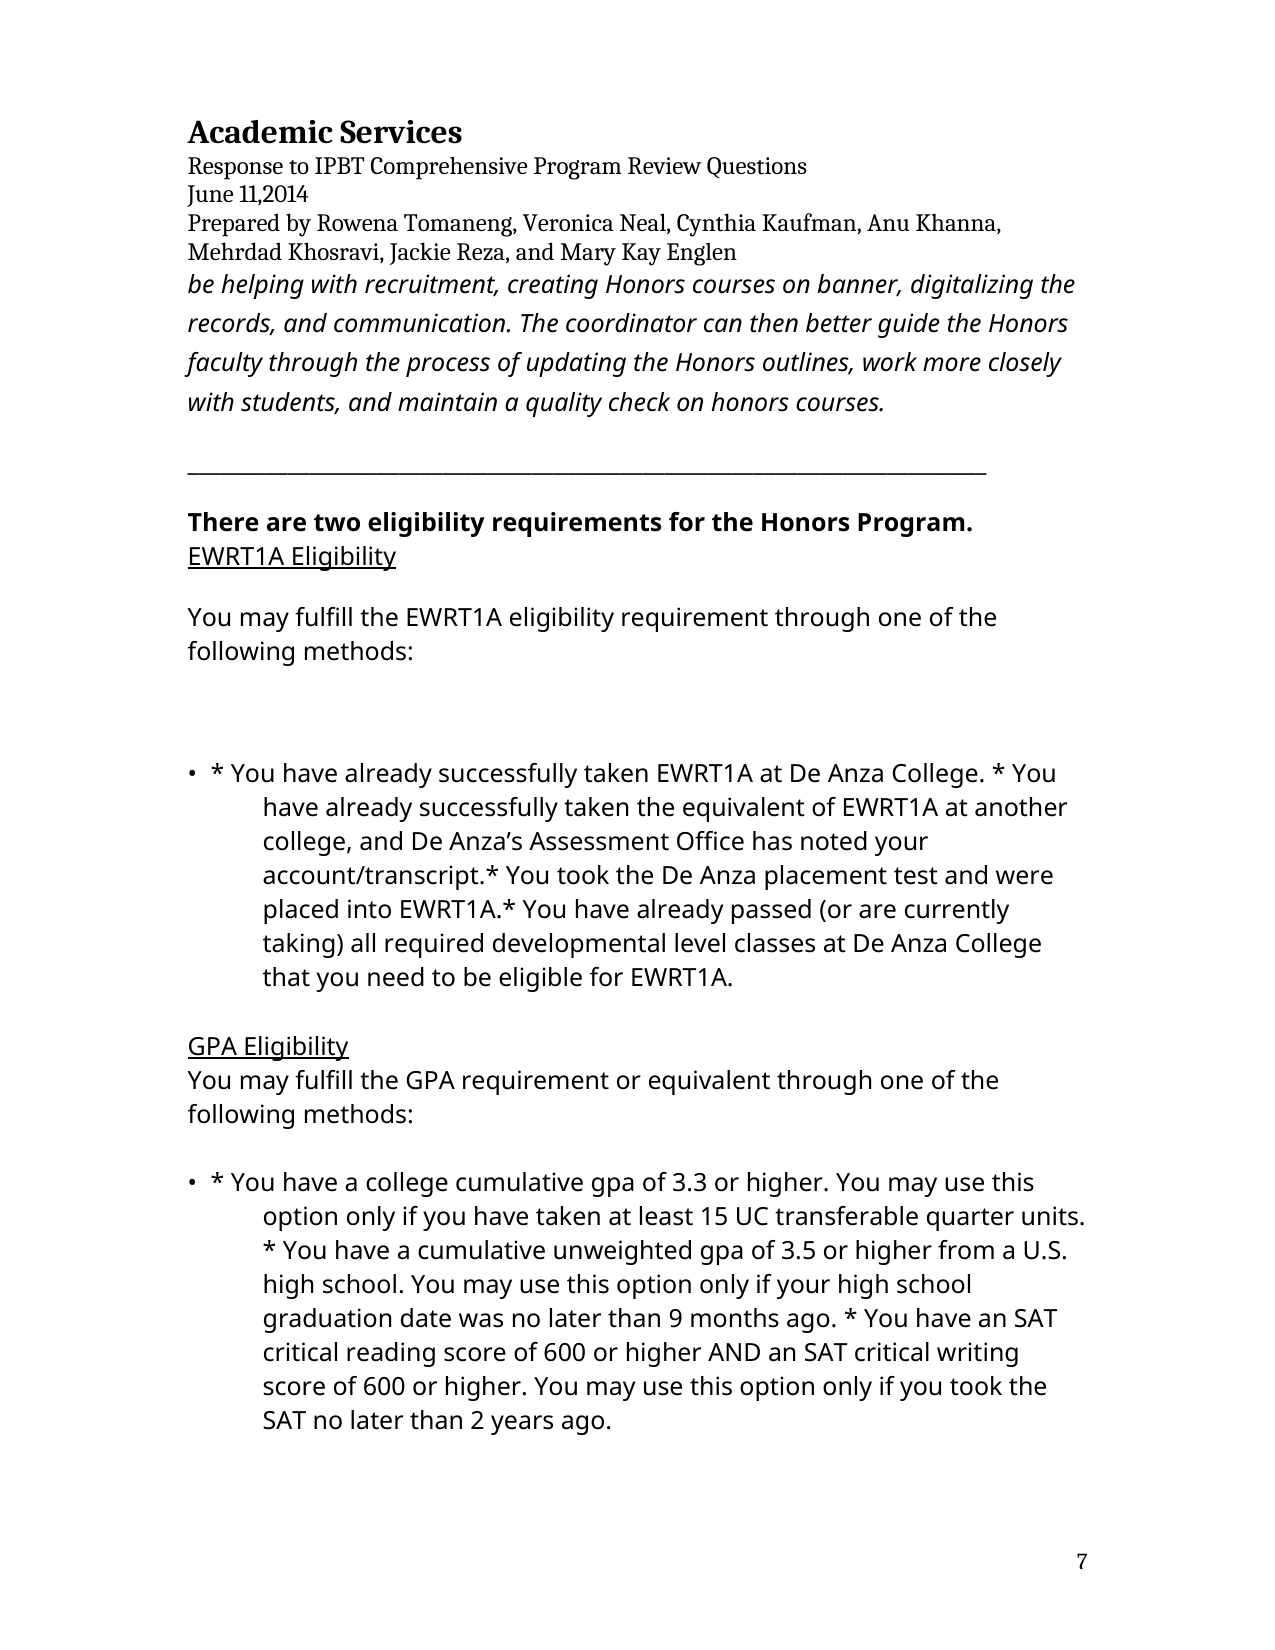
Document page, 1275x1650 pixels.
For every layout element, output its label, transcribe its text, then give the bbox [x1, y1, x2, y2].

text ________________________________________________________________________ [187, 444, 1087, 478]
list * You have a college cumulative gpa of 3.3 or higher. You may use this option only if you have taken at least 15 UC transferable quarter units. * You have a cumulative unweighted gpa of 3.5 or higher from a U.S. high school. You may use this option only if your high school graduation date was no later than 9 months ago. * You have an SAT critical reading score of 600 or higher AND an SAT critical writing score of 600 or higher. You may use this option only if you took the SAT no later than 2 years ago. [187, 1164, 1087, 1437]
text There are two eligibility requirements for the Honors Program. [187, 504, 1087, 538]
text GPA Eligibility [187, 1028, 1087, 1062]
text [187, 267, 1087, 418]
list * You have already successfully taken EWRT1A at De Anza College. * You have already successfully taken the equivalent of EWRT1A at another college, and De Anza’s Assessment Office has noted your account/transcript. * You took the De Anza placement test and were placed into EWRT1A. * You have already passed (or are currently taking) all required developmental level classes at De Anza College that you need to be eligible for EWRT1A. [187, 756, 1087, 994]
text You may fulfill the EWRT1A eligibility requirement through one of the following methods: [187, 599, 1087, 667]
text You may fulfill the GPA requirement or equivalent through one of the following methods: [187, 1062, 1087, 1130]
text EWRT1A Eligibility [187, 538, 1087, 572]
